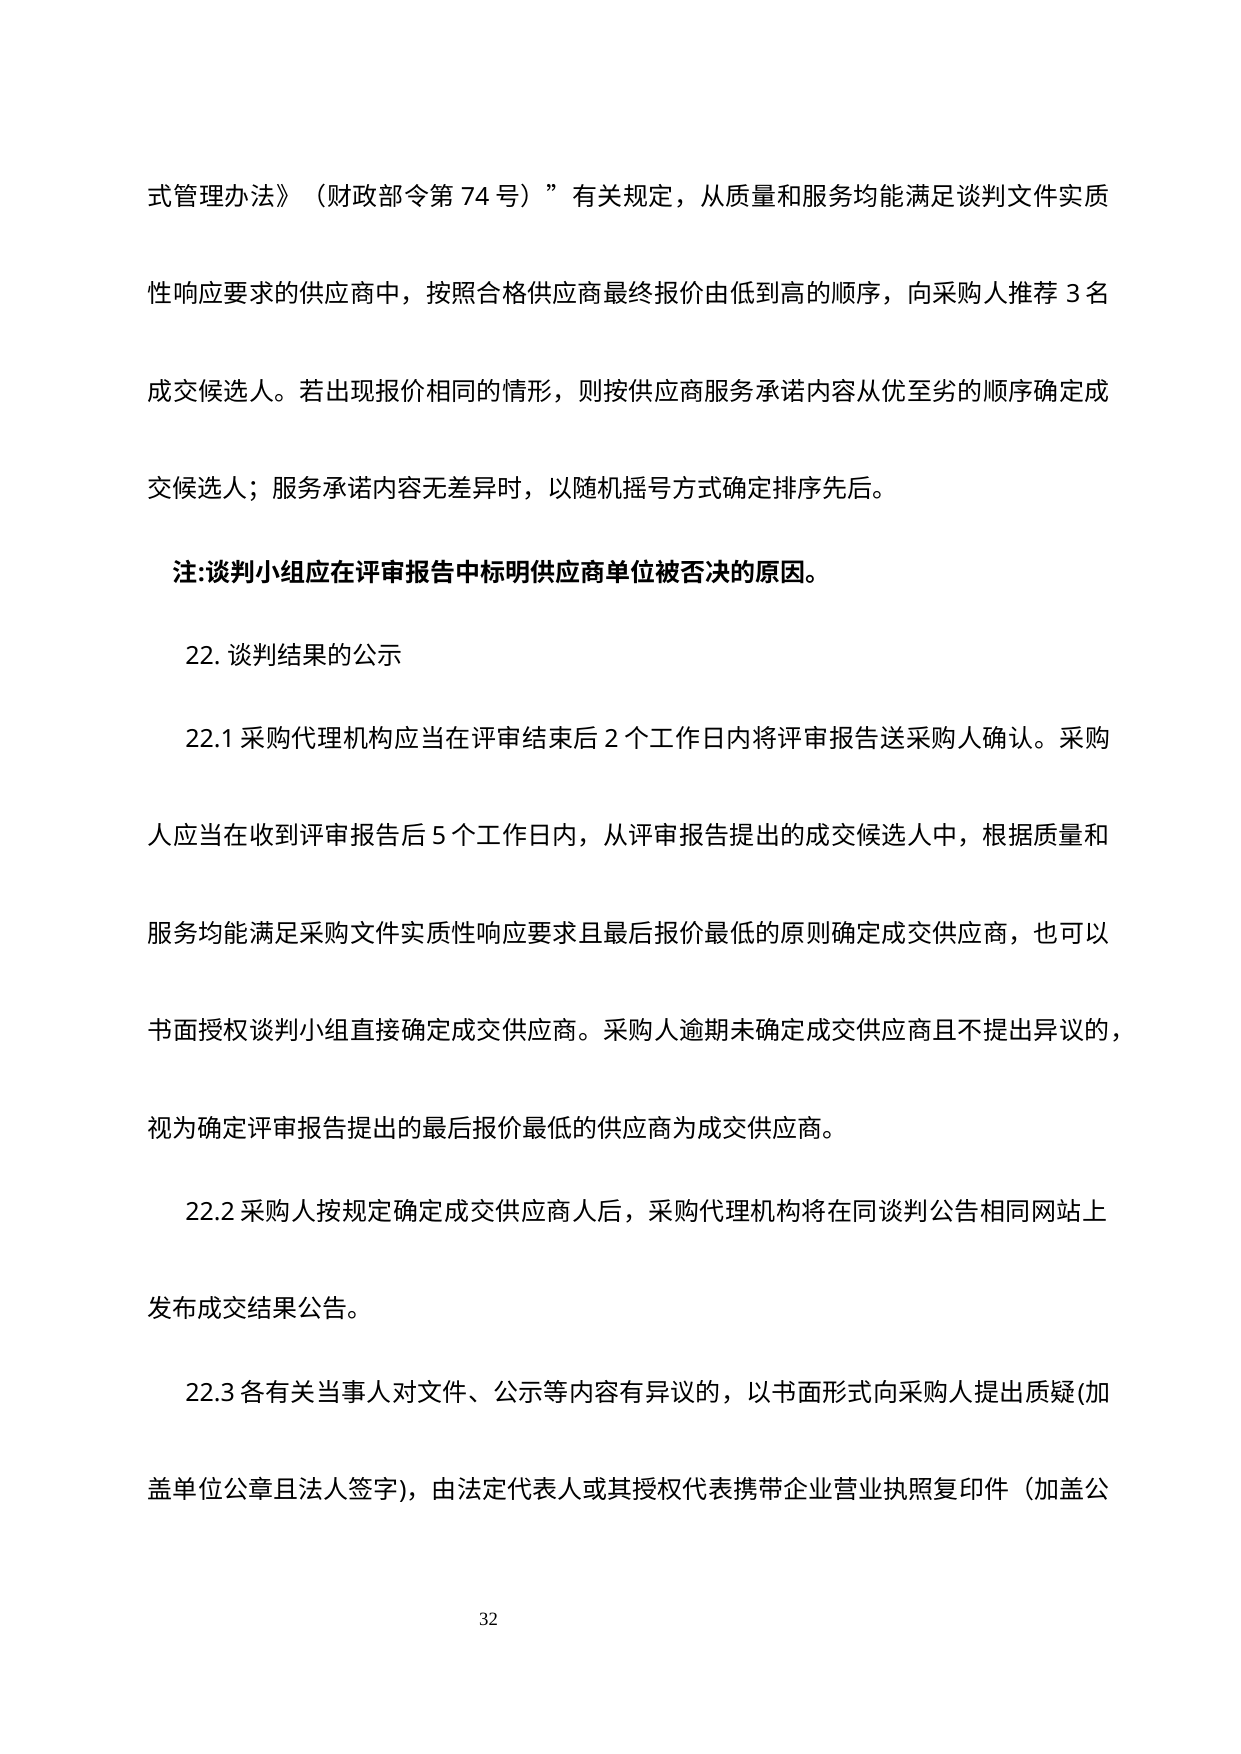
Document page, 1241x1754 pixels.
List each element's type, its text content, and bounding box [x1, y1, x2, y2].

text 注:谈判小组应在评审报告中标明供应商单位被否决的原因。 [148, 538, 1110, 603]
text 22.1采购代理机构应当在评审结束后2个工作日内将评审报告送采购人确认。采购人应当在收到评审报告后5个工作日内，从评审报告提出的成交候选人中，根据质量和服务均能满足采购文件实质性响应要求且最后报价最低的原则确定成交供应商，也可以书面授权谈判小组直接确定成交供应商。采购人逾期未确定成交供应商且不提出异议的，视为确定评审报告提出的最后报价最低的供应商为成交供应商。 [148, 704, 1110, 1159]
text 22.2采购人按规定确定成交供应商人后，采购代理机构将在同谈判公告相同网站上发布成交结果公告。 [148, 1177, 1110, 1339]
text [148, 1358, 1110, 1520]
text 22. 谈判结果的公示 [148, 621, 1110, 686]
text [148, 162, 1110, 519]
